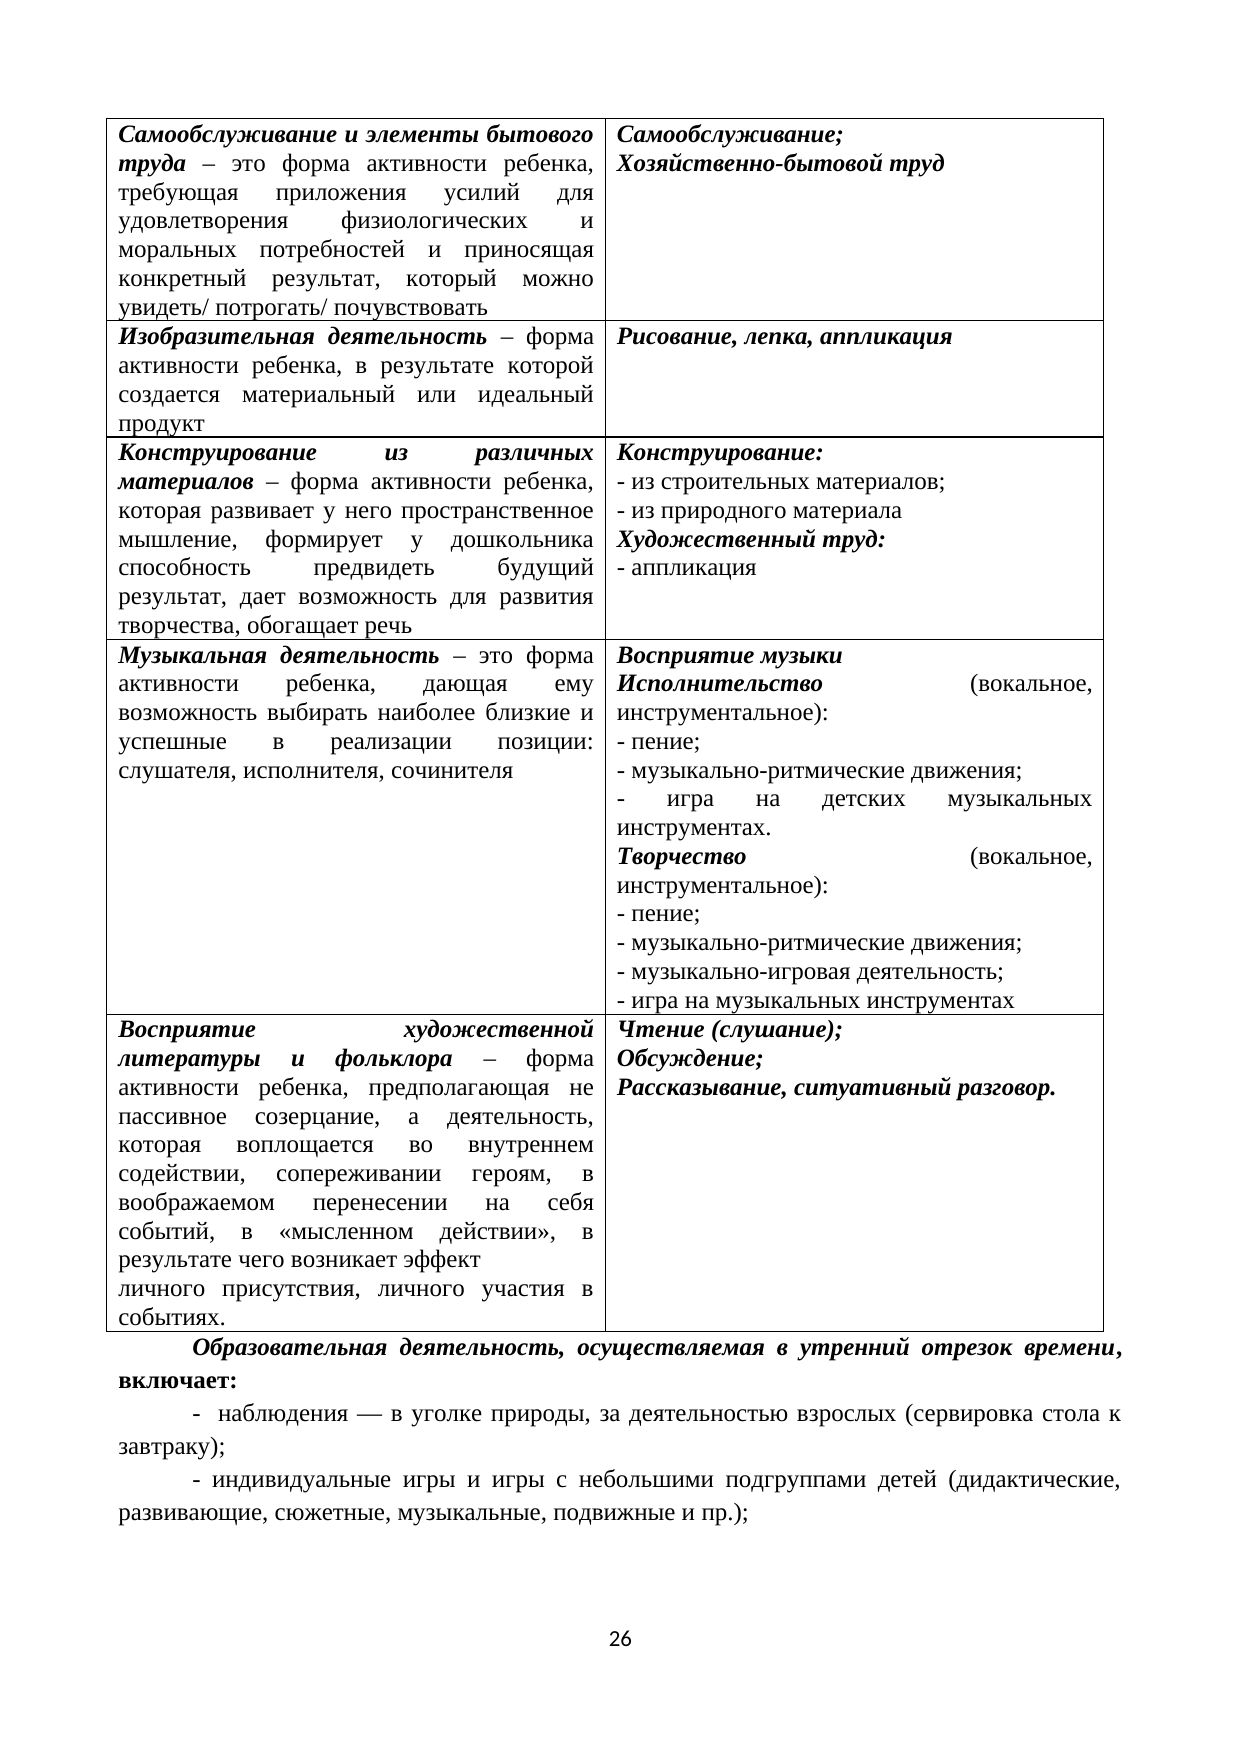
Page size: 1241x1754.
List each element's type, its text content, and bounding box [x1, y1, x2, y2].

table_cell Конструирование: - из строительных материалов; - из природного материала Художественный труд: - аппликация [606, 438, 1103, 639]
table_cell Изобразительная деятельность – форма активности ребенка, в результате которой создается материальный или идеальный продукт [107, 321, 605, 436]
table_cell Восприятие музыки Исполнительство (вокальное, инструментальное): - пение; - музыкально-ритмические движения; - игра на детских музыкальных инструментах. Творчество (вокальное, инструментальное): - пение; - музыкально-ритмические движения; - музыкально-игровая деятельность; - игра на музыкальных инструментах [606, 640, 1103, 1013]
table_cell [107, 119, 605, 320]
text - индивидуальные игры и игры с небольшими подгруппами детей (дидактические, развивающие, сюжетные, музыкальные, подвижные и пр.); [118, 1464, 1122, 1526]
text Образовательная деятельность, осуществляемая в утренний отрезок времени, включает: [118, 1332, 1122, 1394]
table_cell Рисование, лепка, аппликация [606, 321, 1103, 436]
table_cell Конструирование из различных материалов – форма активности ребенка, которая развивает у него пространственное мышление, формирует у дошкольника способность предвидеть будущий результат, дает возможность для развития творчества, обогащает речь [107, 438, 605, 639]
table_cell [606, 119, 1103, 320]
table_cell Музыкальная деятельность – это форма активности ребенка, дающая ему возможность выбирать наиболее близкие и успешные в реализации позиции: слушателя, исполнителя, сочинителя [107, 640, 605, 1013]
table_cell Восприятие художественной литературы и фольклора – форма активности ребенка, предполагающая не пассивное созерцание, а деятельность, которая воплощается во внутреннем содействии, сопереживании героям, в воображаемом перенесении на себя событий, в «мысленном действии», в результате чего возникает эффект личного присутствия, личного участия в событиях. [107, 1015, 605, 1331]
text - наблюдения — в уголке природы, за деятельностью взрослых (сервировка стола к завтраку); [118, 1398, 1122, 1460]
table_cell Чтение (слушание); Обсуждение; Рассказывание, ситуативный разговор. [606, 1015, 1103, 1331]
